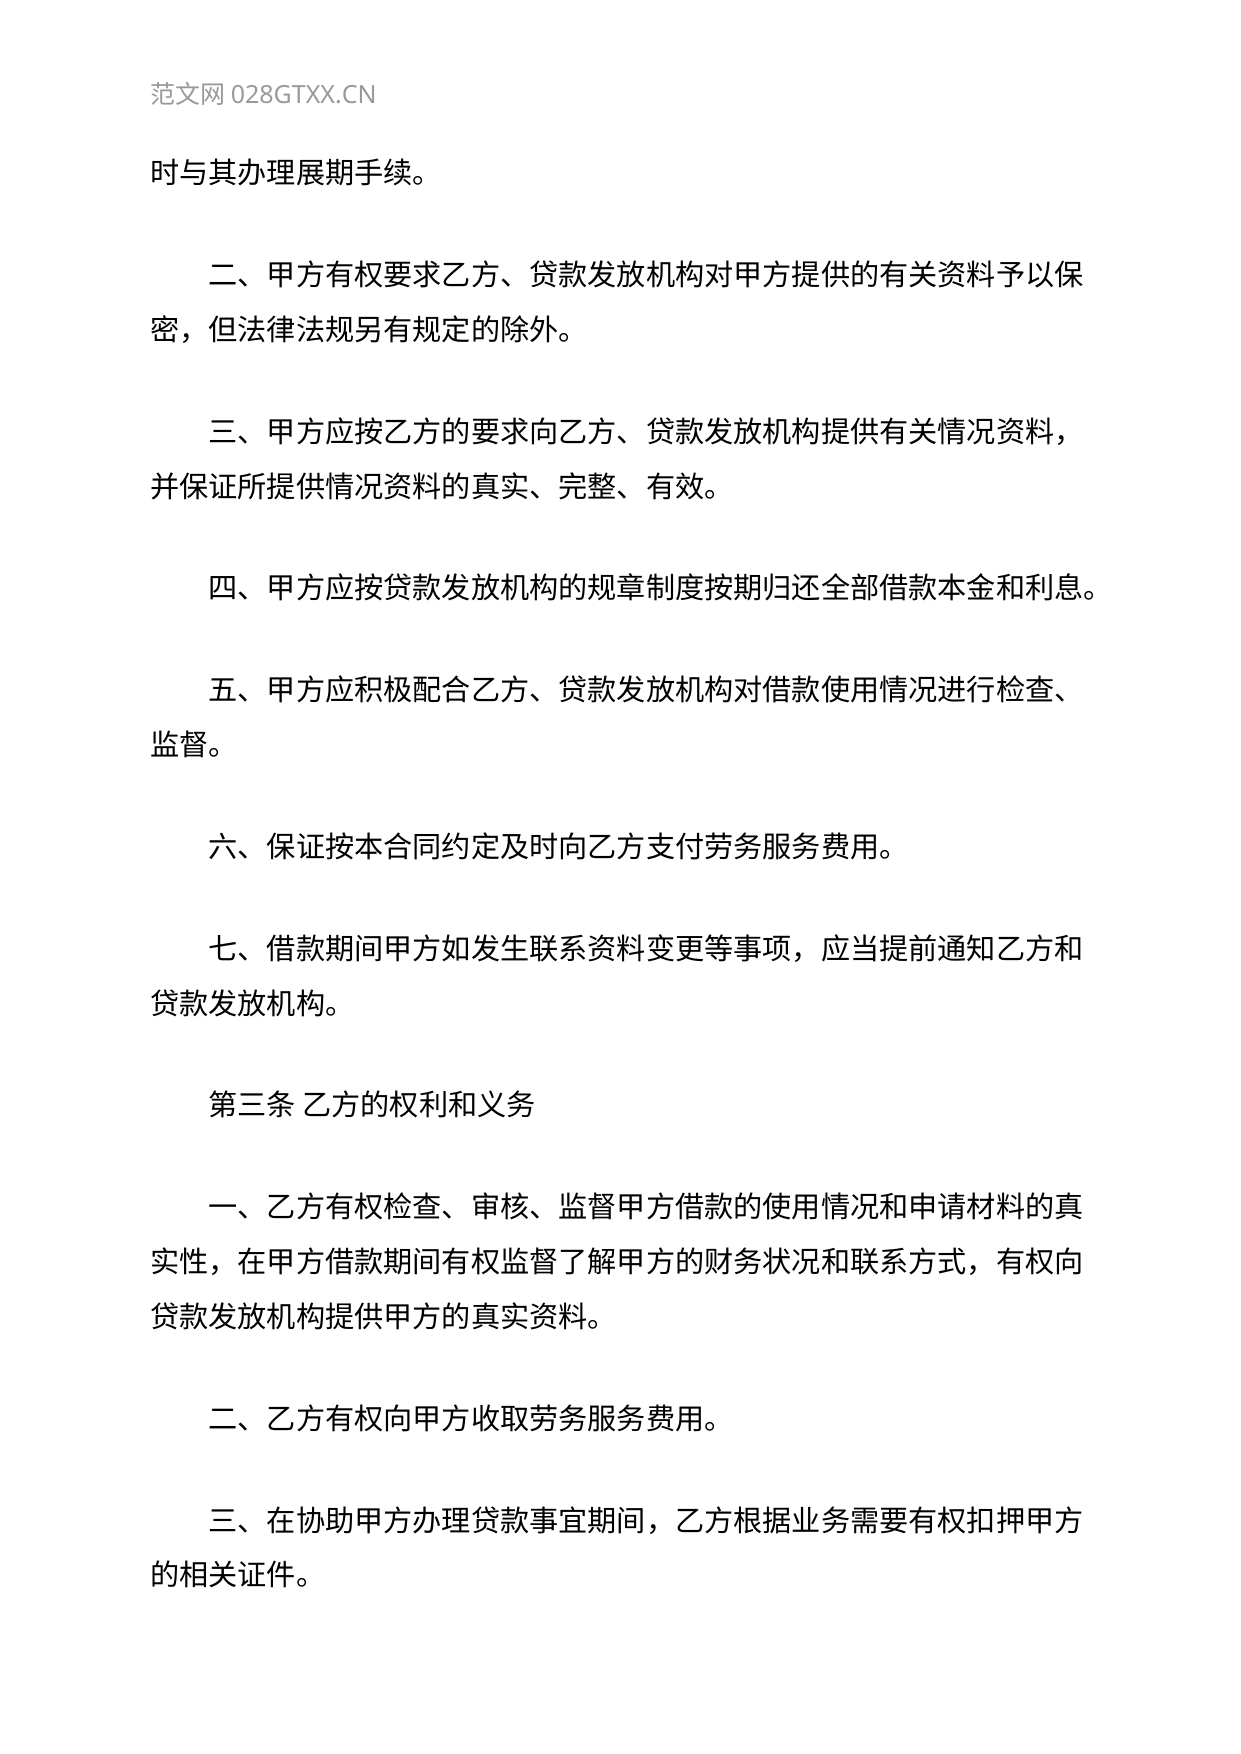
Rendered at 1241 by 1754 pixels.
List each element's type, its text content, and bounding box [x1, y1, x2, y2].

text 二、乙方有权向甲方收取劳务服务费用。 [150, 1395, 1090, 1438]
text 三、甲方应按乙方的要求向乙方、贷款发放机构提供有关情况资料，并保证所提供情况资料的真实、完整、有效。 [150, 408, 1090, 506]
text 五、甲方应积极配合乙方、贷款发放机构对借款使用情况进行检查、监督。 [150, 667, 1090, 764]
text 一、乙方有权检查、审核、监督甲方借款的使用情况和申请材料的真实性，在甲方借款期间有权监督了解甲方的财务状况和联系方式，有权向贷款发放机构提供甲方的真实资料。 [150, 1184, 1090, 1336]
text 第三条 乙方的权利和义务 [150, 1082, 1090, 1124]
text 二、甲方有权要求乙方、贷款发放机构对甲方提供的有关资料予以保密，但法律法规另有规定的除外。 [150, 252, 1090, 349]
text 四、甲方应按贷款发放机构的规章制度按期归还全部借款本金和利息。 [150, 565, 1090, 607]
text 七、借款期间甲方如发生联系资料变更等事项，应当提前通知乙方和贷款发放机构。 [150, 925, 1090, 1022]
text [150, 150, 1090, 192]
text 三、在协助甲方办理贷款事宜期间，乙方根据业务需要有权扣押甲方的相关证件。 [150, 1497, 1090, 1594]
text 六、保证按本合同约定及时向乙方支付劳务服务费用。 [150, 823, 1090, 866]
